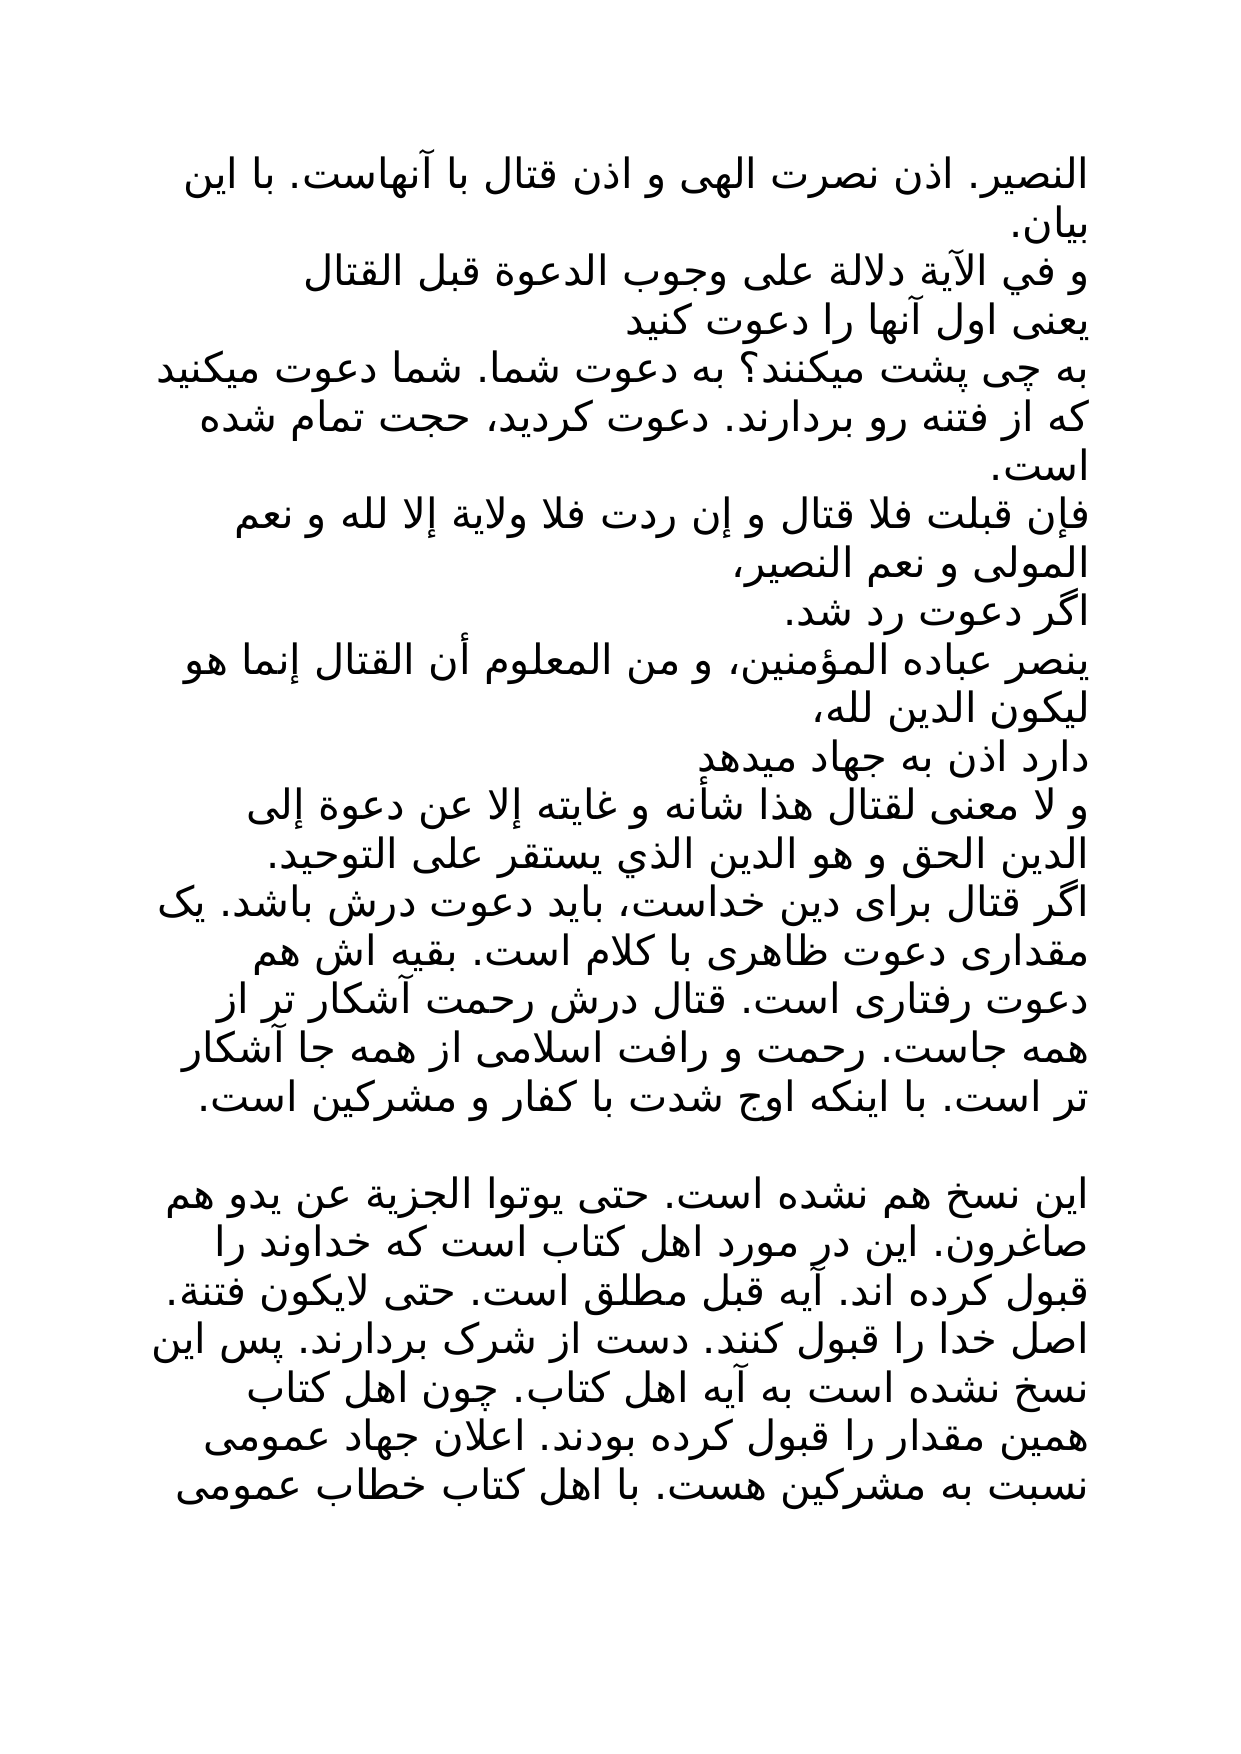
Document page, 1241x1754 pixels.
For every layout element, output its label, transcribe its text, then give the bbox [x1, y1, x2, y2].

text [150, 150, 1090, 247]
text اگر دعوت رد شد. [150, 587, 1090, 635]
text فإن قبلت فلا قتال و إن ردت فلا ولاية إلا لله و نعم المولى و نعم النصير، [150, 490, 1090, 587]
text و في الآية دلالة على وجوب الدعوة قبل القتال [150, 247, 1090, 296]
text و لا معنى لقتال هذا شأنه و غايته إلا عن دعوة إلى الدين الحق و هو الدين الذي يستقر على التوحيد. [150, 781, 1090, 878]
text دارد اذن به جهاد میدهد [150, 732, 1090, 781]
text ينصر عباده المؤمنين، و من المعلوم أن القتال إنما هو ليكون الدين لله، [150, 635, 1090, 732]
text یعنی اول آنها را دعوت کنید [150, 296, 1090, 344]
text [150, 1169, 1090, 1509]
text اگر قتال برای دین خداست، باید دعوت درش باشد. یک مقداری دعوت ظاهری با کلام است. بقیه اش هم دعوت رفتاری است. قتال درش رحمت آشکار تر از همه جاست. رحمت و رافت اسلامی از همه جا آشکار تر است. با اینکه اوج شدت با کفار و مشرکین است. [150, 878, 1090, 1121]
text به چی پشت میکنند؟ به دعوت شما. شما دعوت میکنید که از فتنه رو بردارند. دعوت کردید، حجت تمام شده است. [150, 344, 1090, 490]
